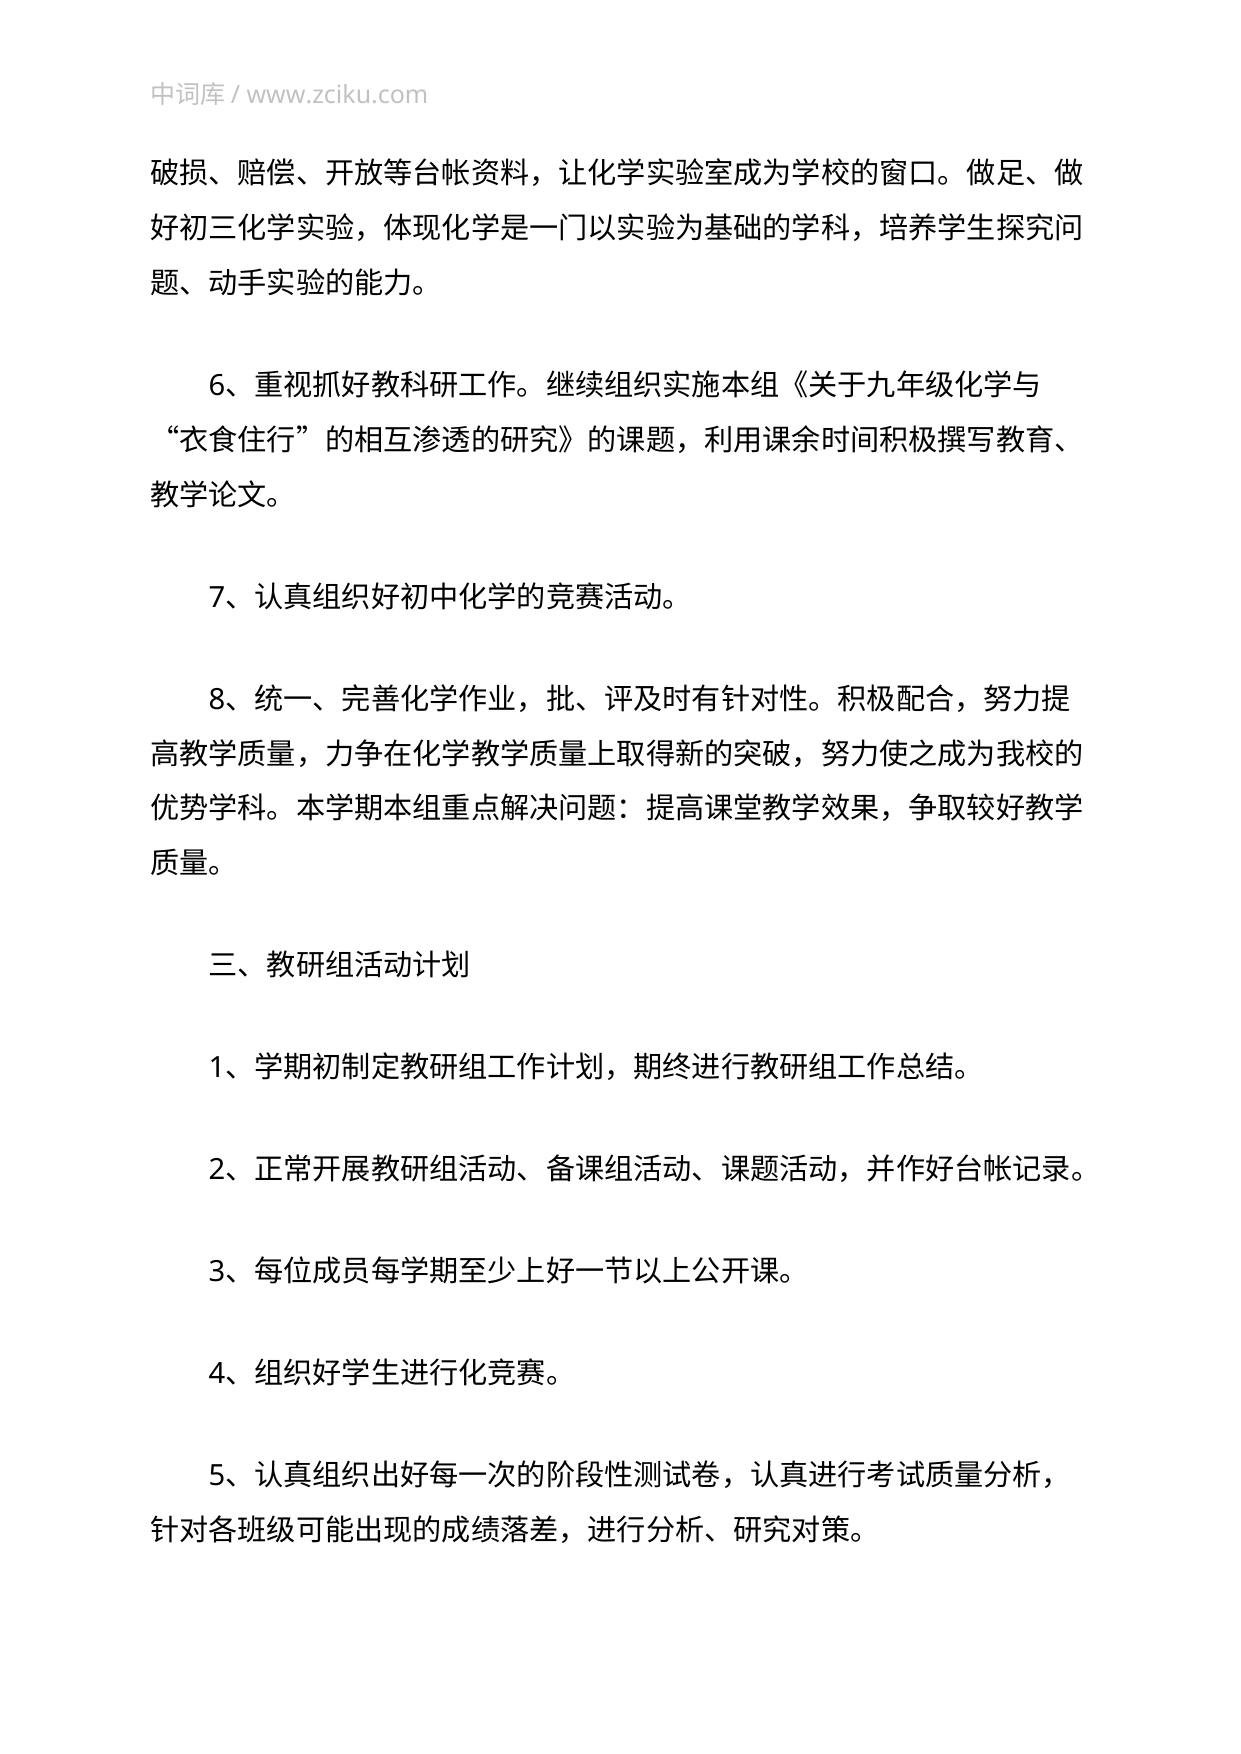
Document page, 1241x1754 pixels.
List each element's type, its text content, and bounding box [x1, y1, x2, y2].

text 3、每位成员每学期至少上好一节以上公开课。 [150, 1247, 1090, 1290]
text 6、重视抓好教科研工作。继续组织实施本组《关于九年级化学与“衣食住行”的相互渗透的研究》的课题，利用课余时间积极撰写教育、教学论文。 [150, 362, 1090, 514]
text 2、正常开展教研组活动、备课组活动、课题活动，并作好台帐记录。 [150, 1146, 1090, 1188]
text 5、认真组织出好每一次的阶段性测试卷，认真进行考试质量分析，针对各班级可能出现的成绩落差，进行分析、研究对策。 [150, 1451, 1090, 1549]
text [150, 150, 1090, 302]
text 7、认真组织好初中化学的竞赛活动。 [150, 573, 1090, 616]
text 4、组织好学生进行化竞赛。 [150, 1349, 1090, 1392]
text 三、教研组活动计划 [150, 942, 1090, 984]
text 8、统一、完善化学作业，批、评及时有针对性。积极配合，努力提高教学质量，力争在化学教学质量上取得新的突破，努力使之成为我校的优势学科。本学期本组重点解决问题：提高课堂教学效果，争取较好教学质量。 [150, 675, 1090, 882]
text 1、学期初制定教研组工作计划，期终进行教研组工作总结。 [150, 1043, 1090, 1086]
